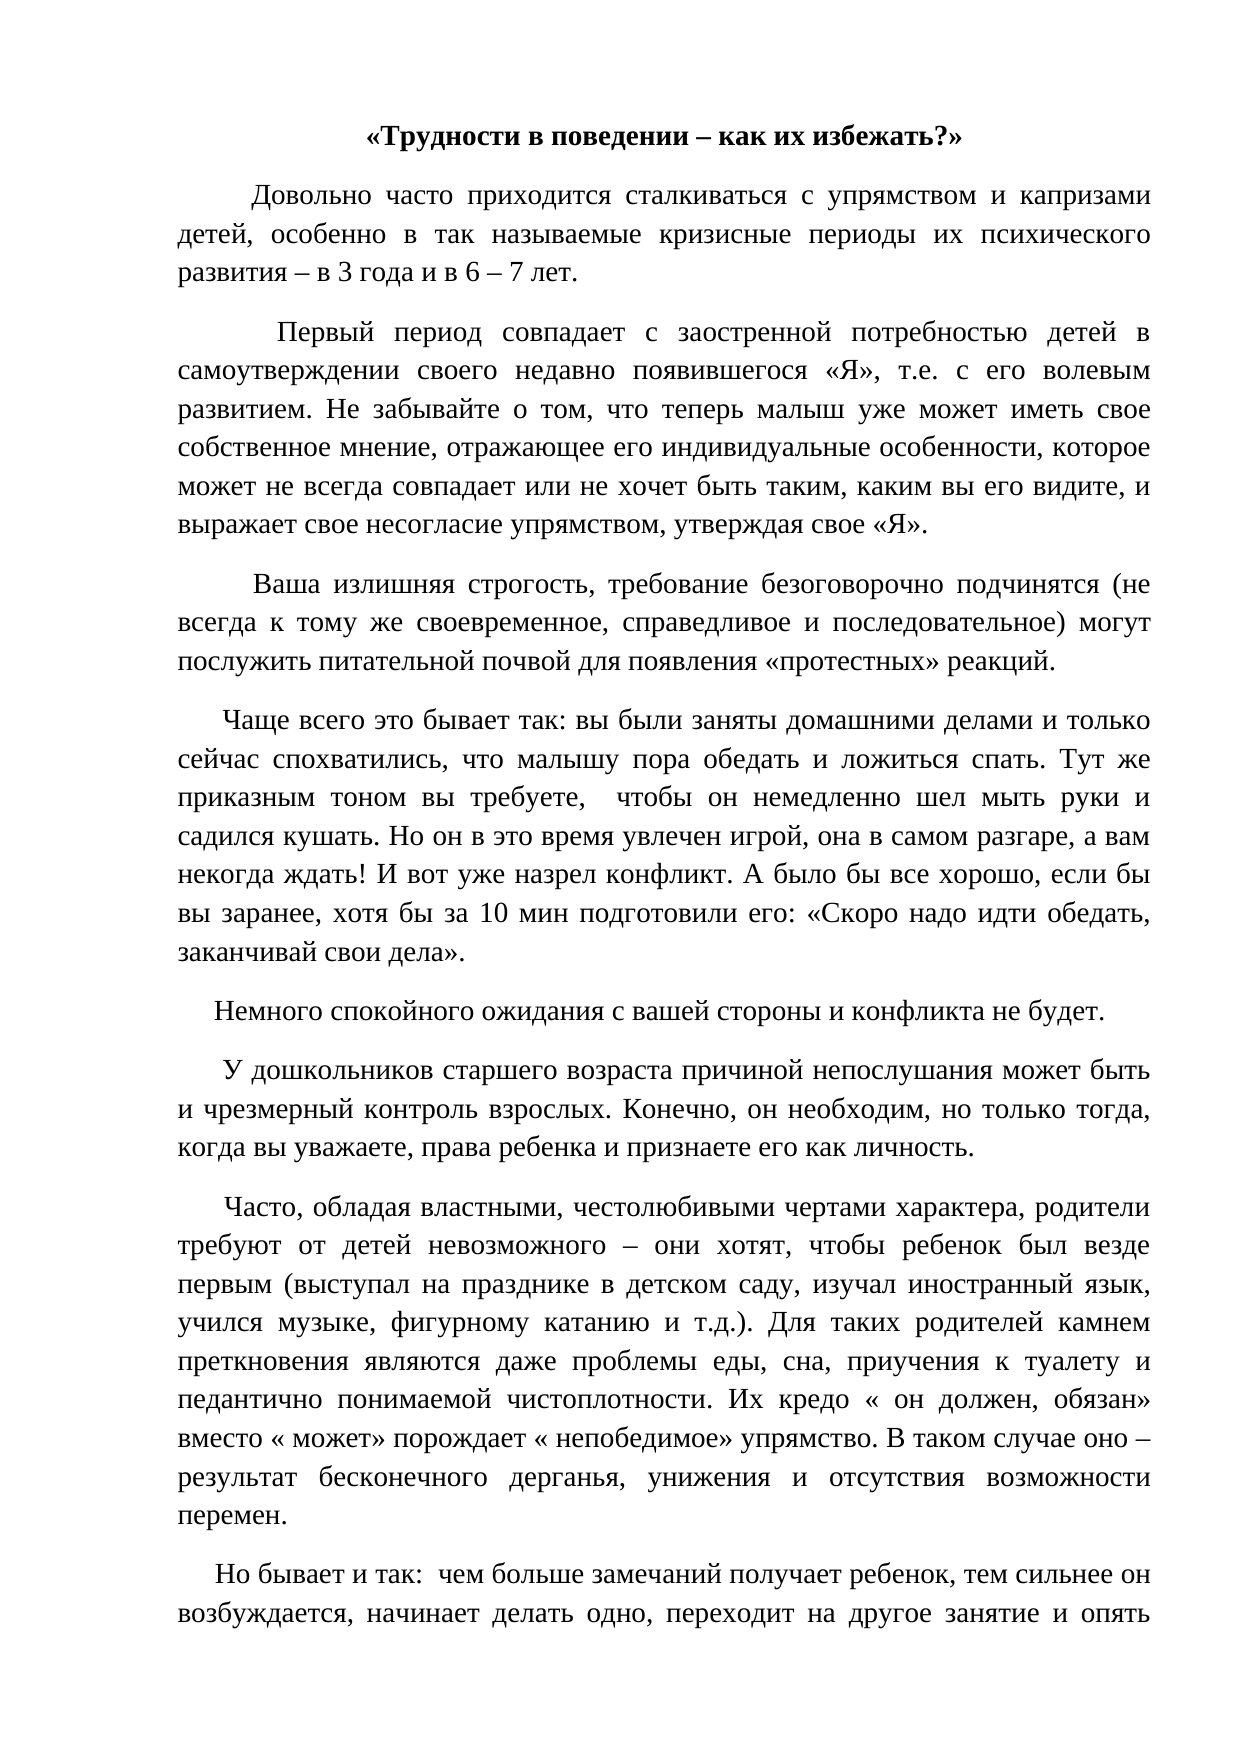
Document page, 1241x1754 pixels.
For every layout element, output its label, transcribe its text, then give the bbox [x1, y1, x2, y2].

text Чаще всего это бывает так: вы были заняты домашними делами и только сейчас спохватились, что малышу пора обедать и ложиться спать. Тут же приказным тоном вы требуете, чтобы он немедленно шел мыть руки и садился кушать. Но он в это время увлечен игрой, она в самом разгаре, а вам некогда ждать! И вот уже назрел конфликт. А было бы все хорошо, если бы вы заранее, хотя бы за 10 мин подготовили его: «Скоро надо идти обедать, заканчивай свои дела». [177, 702, 1152, 967]
text Довольно часто приходится сталкиваться с упрямством и капризами детей, особенно в так называемые кризисные периоды их психического развития – в 3 года и в 6 – 7 лет. [177, 177, 1152, 288]
text Ваша излишняя строгость, требование безоговорочно подчинятся (не всегда к тому же своевременное, справедливое и последовательное) могут послужить питательной почвой для появления «протестных» реакций. [177, 566, 1152, 677]
text «Трудности в поведении – как их избежать?» [177, 118, 1152, 152]
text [177, 1557, 1152, 1629]
text Часто, обладая властными, честолюбивыми чертами характера, родители требуют от детей невозможного – они хотят, чтобы ребенок был везде первым (выступал на празднике в детском саду, изучал иностранный язык, учился музыке, фигурному катанию и т.д.). Для таких родителей камнем преткновения являются даже проблемы еды, сна, приучения к туалету и педантично понимаемой чистоплотности. Их кредо « он должен, обязан» вместо « может» порождает « непобедимое» упрямство. В таком случае оно – результат бесконечного дерганья, унижения и отсутствия возможности перемен. [177, 1189, 1152, 1531]
text Первый период совпадает с заостренной потребностью детей в самоутверждении своего недавно появившегося «Я», т.е. с его волевым развитием. Не забывайте о том, что теперь малыш уже может иметь свое собственное мнение, отражающее его индивидуальные особенности, которое может не всегда совпадает или не хочет быть таким, каким вы его видите, и выражает свое несогласие упрямством, утверждая свое «Я». [177, 314, 1152, 540]
text Немного спокойного ожидания с вашей стороны и конфликта не будет. [177, 993, 1152, 1027]
text У дошкольников старшего возраста причиной непослушания может быть и чрезмерный контроль взрослых. Конечно, он необходим, но только тогда, когда вы уважаете, права ребенка и признаете его как личность. [177, 1052, 1152, 1163]
